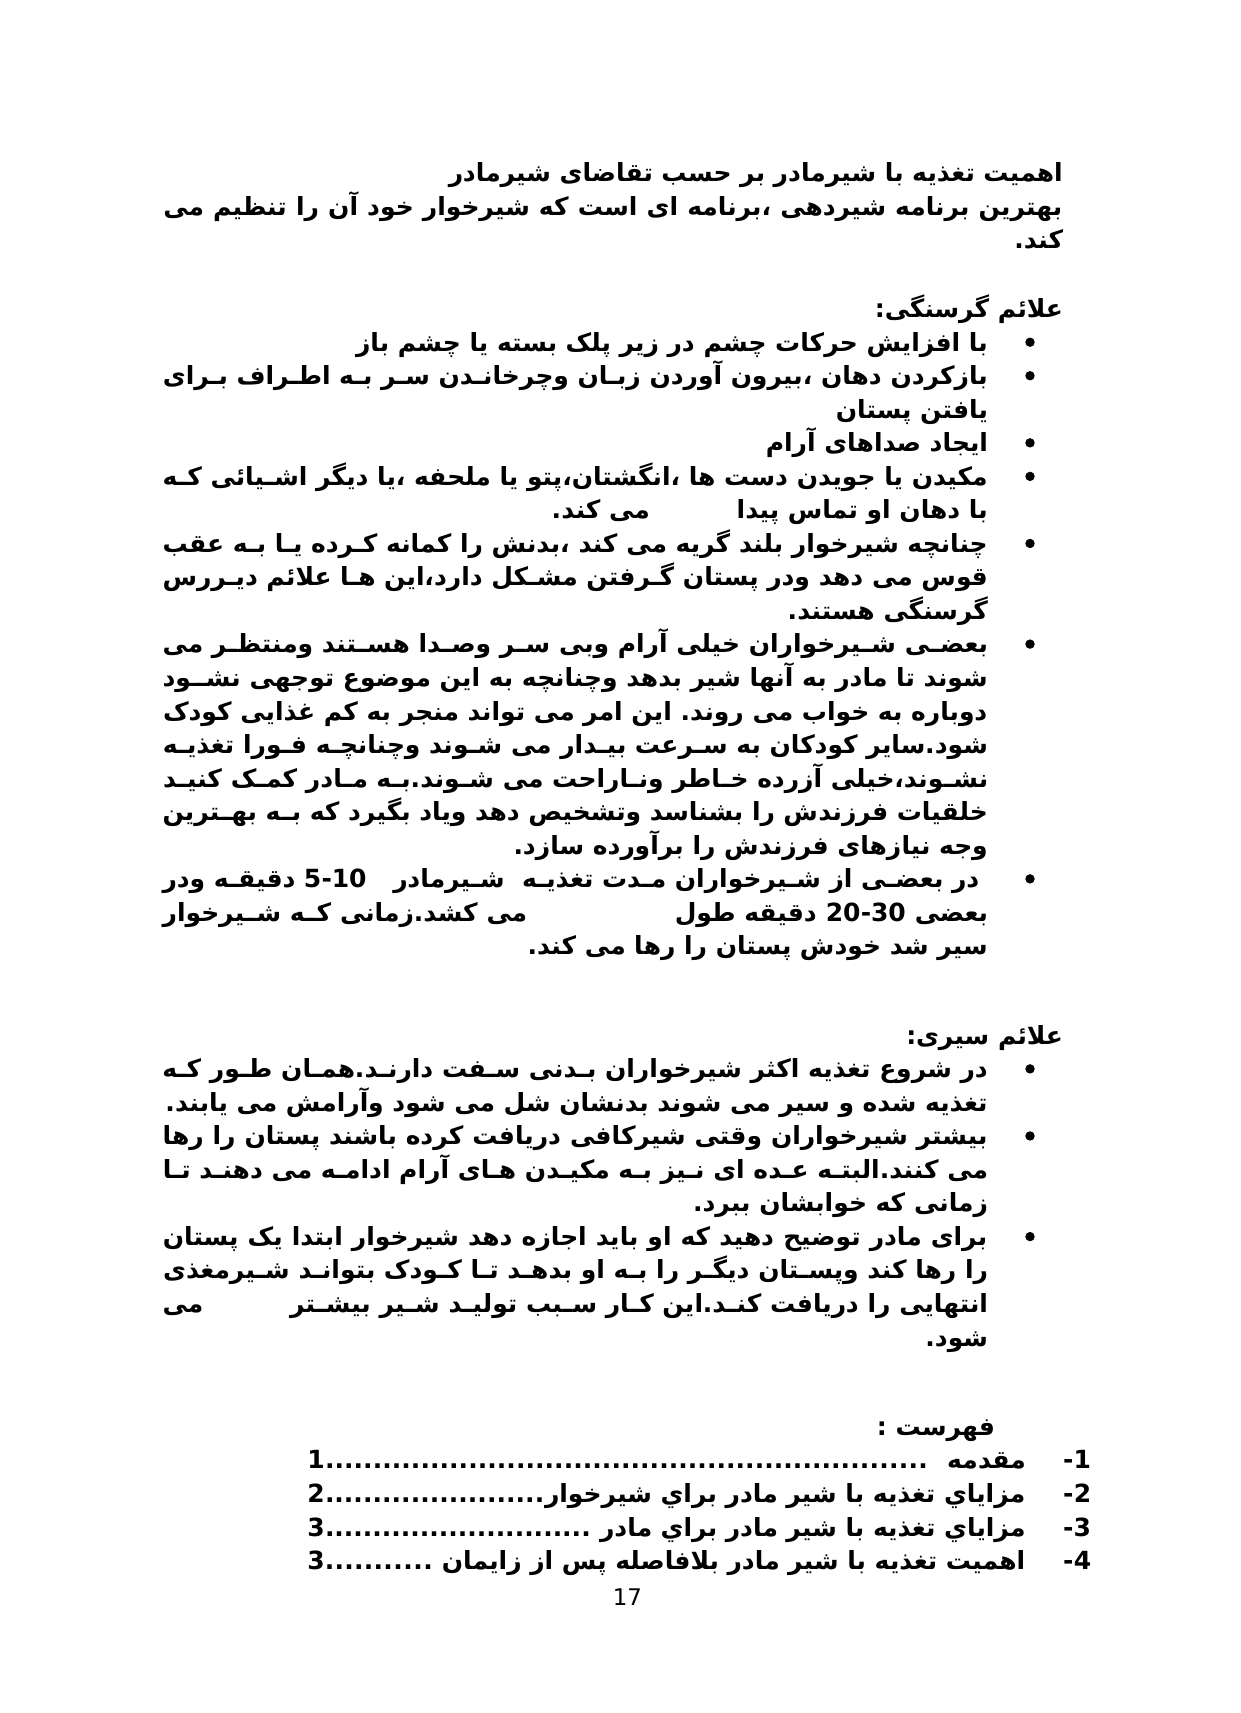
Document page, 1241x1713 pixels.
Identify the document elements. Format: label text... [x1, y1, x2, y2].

list در شروع تغذیه اکثر شیرخواران بدنی سفت دارند.همان طور که تغذیه شده و سیر می شوند بدنشان شل می شود وآرامش می یابند. [162, 1054, 1026, 1117]
list در بعضی از شیرخواران مدت تغذیه شیرمادر 10-5 دقیقه ودر بعضی 30-20 دقیقه طول می کشد.زمانی که شیرخوار سیر شد خودش پستان را رها می کند. [162, 864, 1026, 961]
list برای مادر توضیح دهید که او باید اجازه دهد شیرخوار ابتدا یک پستان را رها کند وپستان دیگر را به او بدهد تا کودک بتواند شیرمغذی انتهایی را دریافت کند.این کار سبب تولید شیر بیشتر می شود. [162, 1222, 1026, 1352]
list چنانچه شیرخوار بلند گریه می کند ،بدنش را کمانه کرده یا به عقب قوس می دهد ودر پستان گرفتن مشکل دارد،این ها علائم دیررس گرسنگی هستند. [162, 529, 1026, 625]
text بهترین برنامه شیردهی ،برنامه ای است که شیرخوار خود آن را تنظیم می کند. [162, 192, 1063, 255]
list مکیدن یا جویدن دست ها ،انگشتان،پتو یا ملحفه ،یا دیگر اشیائی که با دهان او تماس پیدا می کند. [162, 462, 1026, 525]
list مزاياي تغذيه با شير مادر براي شيرخوار 2 [162, 1479, 1063, 1508]
list بیشتر شیرخواران وقتی شیرکافی دریافت کرده باشند پستان را رها می کنند.البته عده ای نیز به مکیدن های آرام ادامه می دهند تا زمانی که خوابشان ببرد. [162, 1122, 1026, 1218]
list مقدمه 1 [162, 1446, 1063, 1475]
list مزاياي تغذيه با شير مادر براي مادر 3 [162, 1513, 1063, 1542]
text علائم گرسنگی: [162, 294, 1063, 323]
text فهرست : [162, 1412, 1152, 1441]
text اهمیت تغذیه با شیرمادر بر حسب تقاضای شیرمادر [162, 159, 1063, 188]
list بعضی شیرخواران خیلی آرام وبی سر وصدا هستند ومنتظر می شوند تا مادر به آنها شیر بدهد وچنانچه به این موضوع توجهی نشود دوباره به خواب می روند. این امر می تواند منجر به کم غذایی کودک شود.سایر کودکان به سرعت بیدار می شوند وچنانچه فورا تغذیه نشوند،خیلی آزرده خاطر وناراحت می شوند.به مادر کمک کنید خلقیات فرزندش را بشناسد وتشخیص دهد ویاد بگیرد که به بهترین وجه نیازهای فرزندش را برآورده سازد. [162, 630, 1026, 860]
list اهميت تغذيه با شير مادر بلافاصله پس از زايمان 3 [162, 1546, 1063, 1576]
list بازکردن دهان ،بیرون آوردن زبان وچرخاندن سر به اطراف برای یافتن پستان [162, 361, 1026, 424]
text علائم سیری: [162, 1021, 1063, 1050]
list ایجاد صداهای آرام [162, 428, 1026, 458]
list با افزایش حرکات چشم در زیر پلک بسته یا چشم باز [162, 328, 1026, 357]
